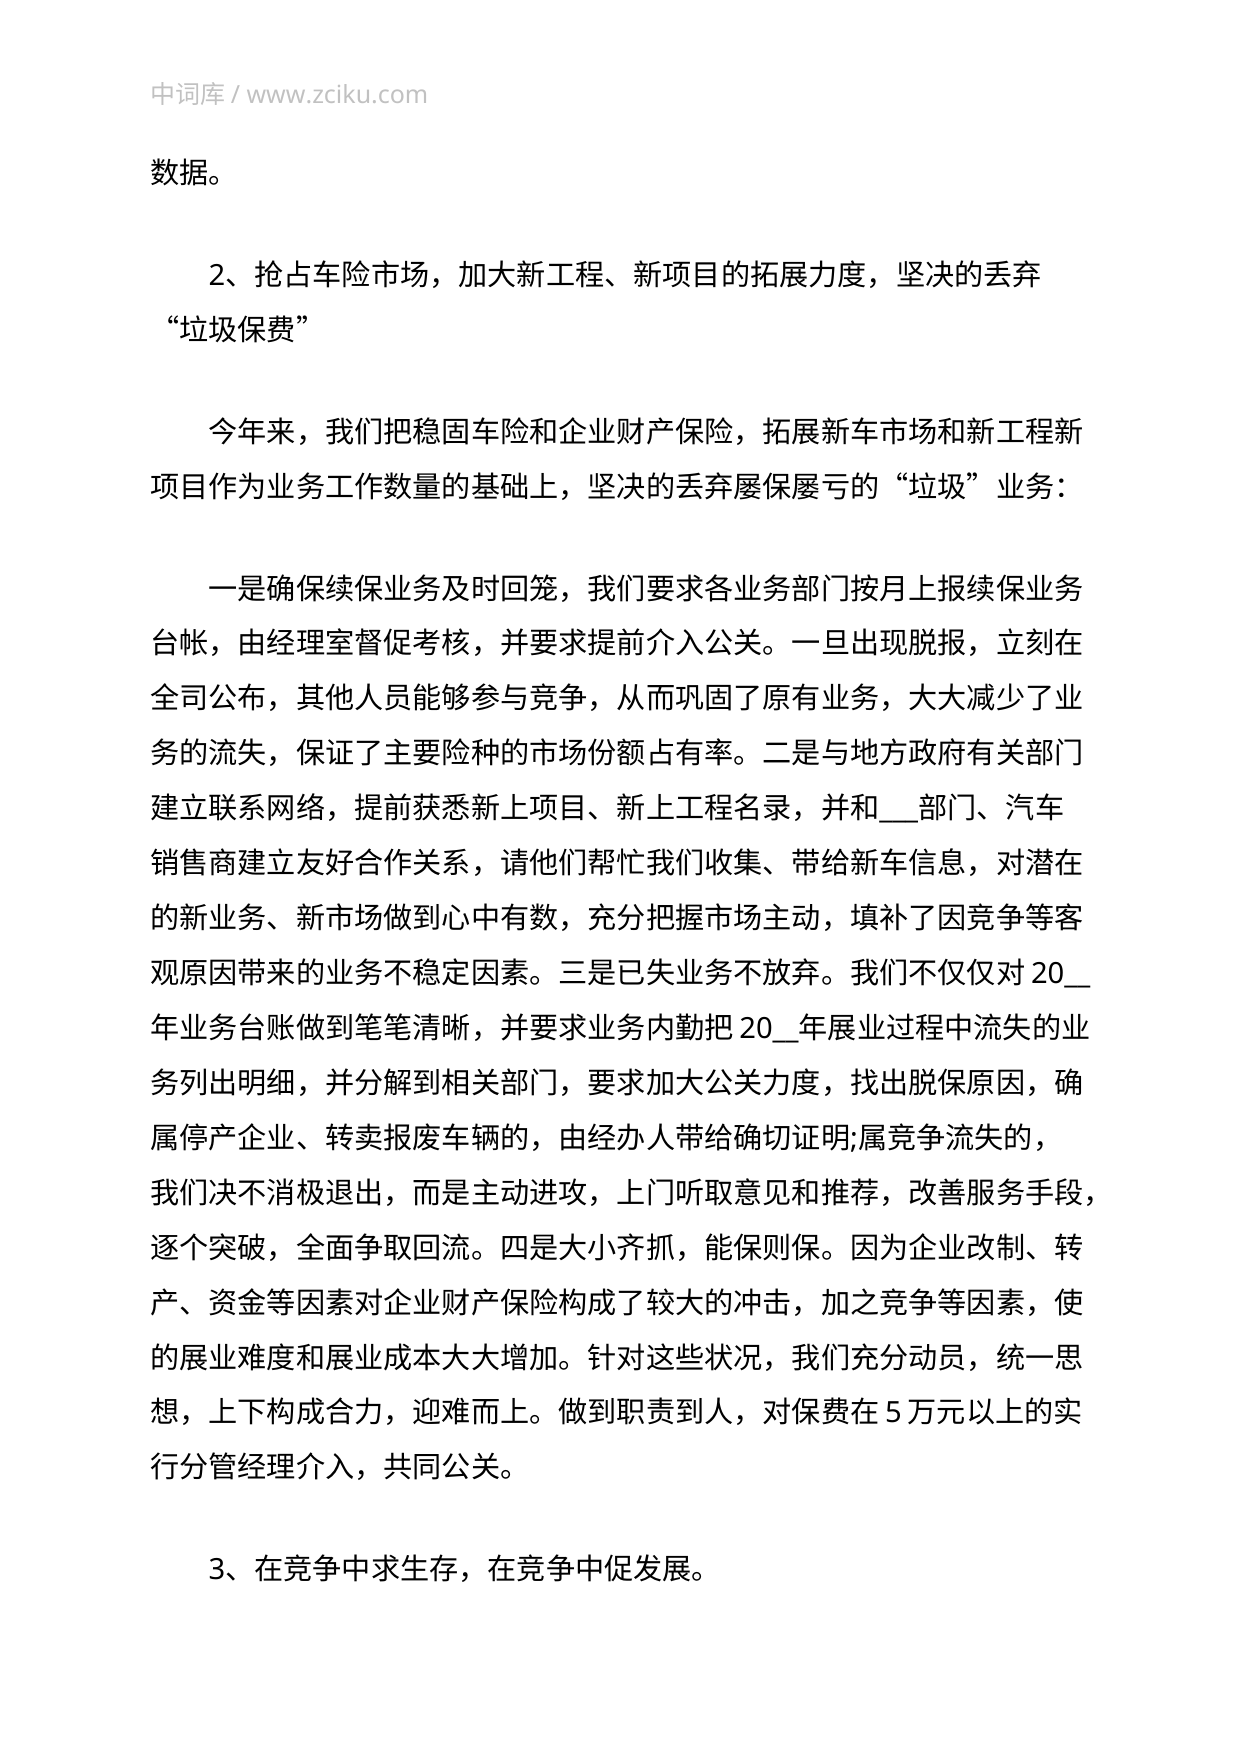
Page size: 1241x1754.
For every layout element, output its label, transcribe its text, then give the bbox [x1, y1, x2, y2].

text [150, 150, 1090, 192]
text 一是确保续保业务及时回笼，我们要求各业务部门按月上报续保业务台帐，由经理室督促考核，并要求提前介入公关。一旦出现脱报，立刻在全司公布，其他人员能够参与竞争，从而巩固了原有业务，大大减少了业务的流失，保证了主要险种的市场份额占有率。二是与地方政府有关部门建立联系网络，提前获悉新上项目、新上工程名录，并和___部门、汽车销售商建立友好合作关系，请他们帮忙我们收集、带给新车信息，对潜在的新业务、新市场做到心中有数，充分把握市场主动，填补了因竞争等客观原因带来的业务不稳定因素。三是已失业务不放弃。我们不仅仅对20__年业务台账做到笔笔清晰，并要求业务内勤把20__年展业过程中流失的业务列出明细，并分解到相关部门，要求加大公关力度，找出脱保原因，确属停产企业、转卖报废车辆的，由经办人带给确切证明;属竞争流失的，我们决不消极退出，而是主动进攻，上门听取意见和推荐，改善服务手段，逐个突破，全面争取回流。四是大小齐抓，能保则保。因为企业改制、转产、资金等因素对企业财产保险构成了较大的冲击，加之竞争等因素，使的展业难度和展业成本大大增加。针对这些状况，我们充分动员，统一思想，上下构成合力，迎难而上。做到职责到人，对保费在5万元以上的实行分管经理介入，共同公关。 [150, 565, 1090, 1486]
text 3、在竞争中求生存，在竞争中促发展。 [150, 1546, 1090, 1588]
text 今年来，我们把稳固车险和企业财产保险，拓展新车市场和新工程新项目作为业务工作数量的基础上，坚决的丢弃屡保屡亏的“垃圾”业务： [150, 408, 1090, 506]
text 2、抢占车险市场，加大新工程、新项目的拓展力度，坚决的丢弃“垃圾保费” [150, 252, 1090, 349]
